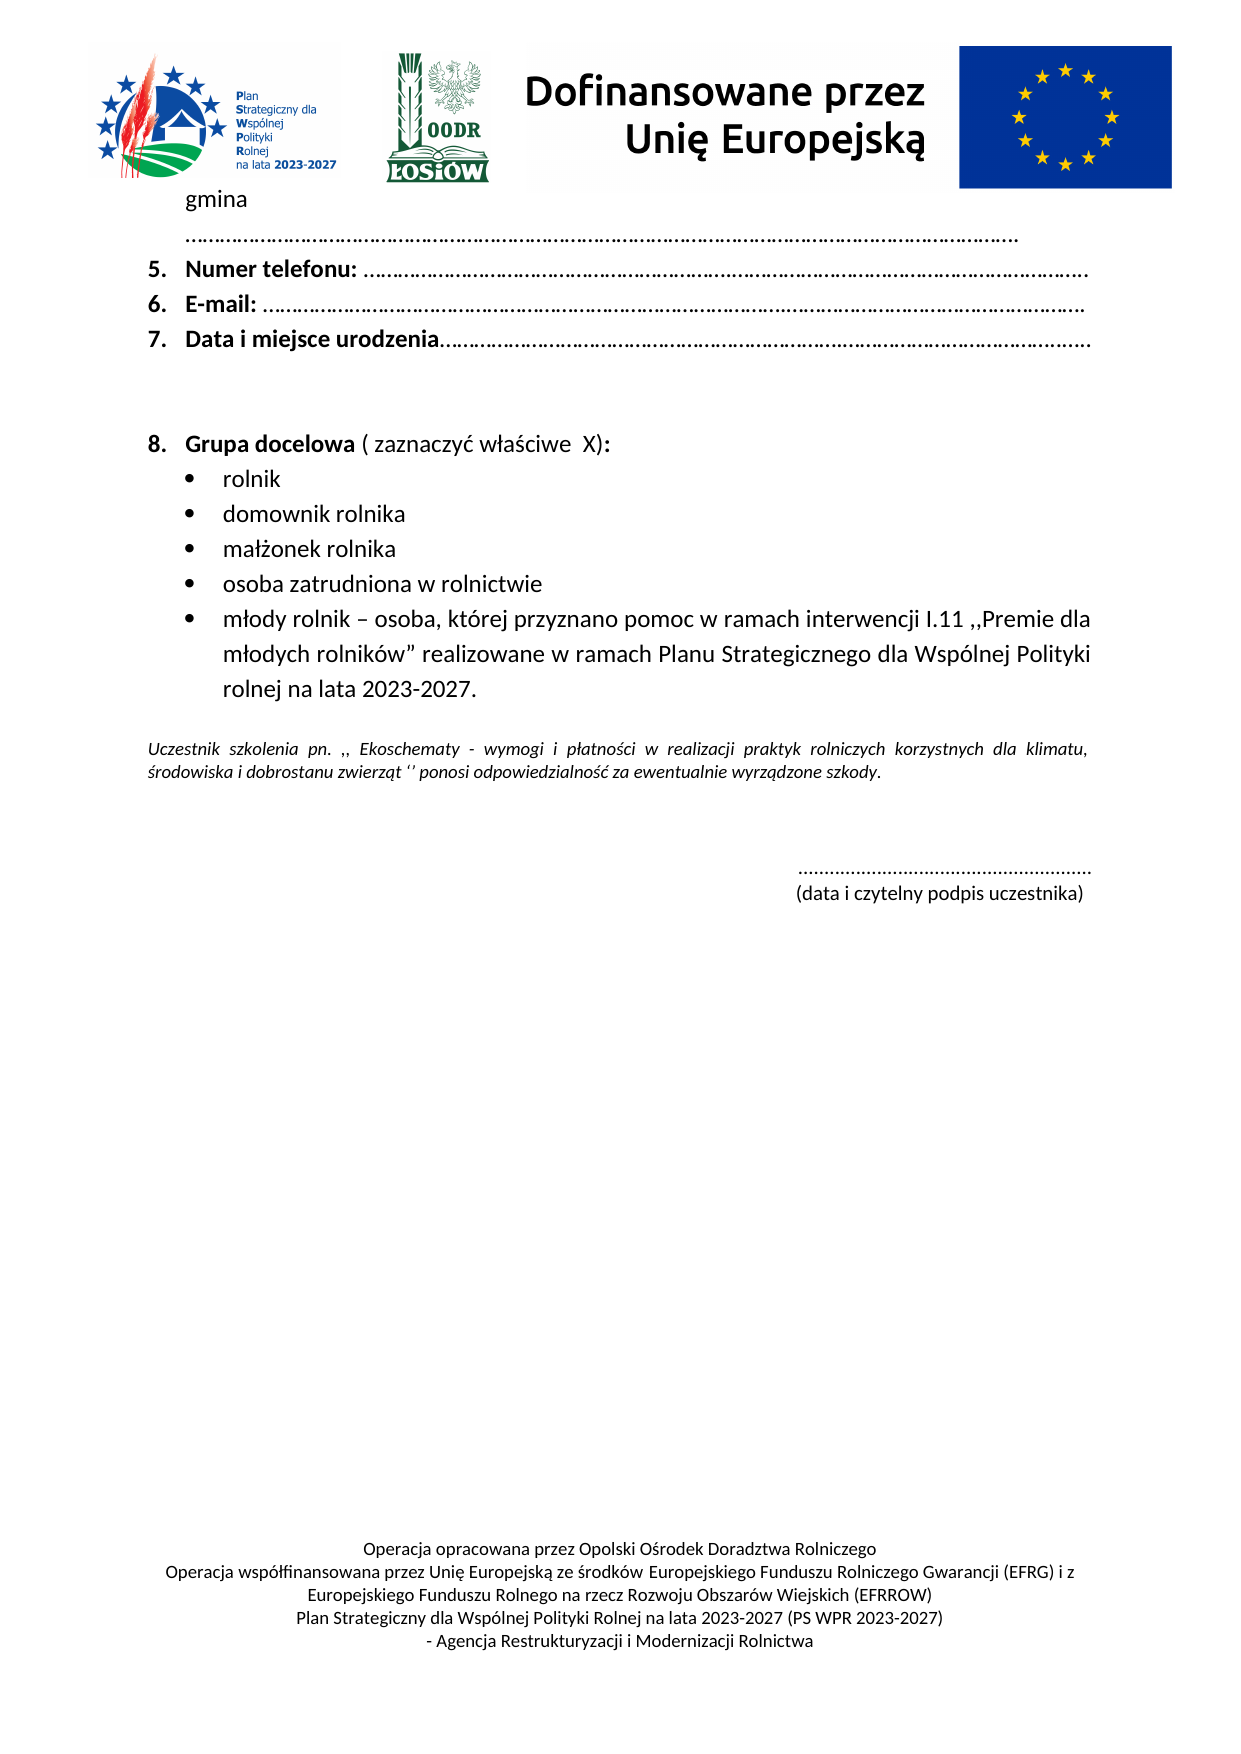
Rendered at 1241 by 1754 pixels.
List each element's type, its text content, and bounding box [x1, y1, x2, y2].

text Uczestnik szkolenia pn. ,, Ekoschematy - wymogi i płatności w realizacji praktyk rolniczych korzystnych dla klimatu, środowiska i dobrostanu zwierząt ‘’ ponosi odpowiedzialność za ewentualnie wyrządzone szkody. [148, 737, 1092, 783]
list Data i miejsce urodzenia…………………………………………………………….………………………………..….. [148, 323, 1092, 353]
list małżonek rolnika [185, 533, 1092, 563]
list rolnik [185, 463, 1092, 493]
picture [87, 42, 343, 182]
list Grupa docelowa ( zaznaczyć właściwe X): [148, 428, 1092, 458]
list osoba zatrudniona w rolnictwie [185, 568, 1092, 598]
text (data i czytelny podpis uczestnika) [221, 880, 1092, 905]
list domownik rolnika [185, 498, 1092, 528]
list E-mail: ……………………………………………………………………………….……………………………………………. [148, 288, 1092, 318]
list Numer telefonu: ……………………………………………………….…………………………………………………….. [148, 253, 1092, 283]
picture [525, 42, 1180, 196]
text gmina ………………………………………………………………………………………………………………………………. [185, 148, 1092, 248]
text ........................................................ [148, 854, 1092, 880]
picture [382, 51, 492, 183]
list młody rolnik – osoba, której przyznano pomoc w ramach interwencji I.11 ,,Premie dla młodych rolników” realizowane w ramach Planu Strategicznego dla Wspólnej Polityki rolnej na lata 2023-2027. [185, 603, 1092, 703]
